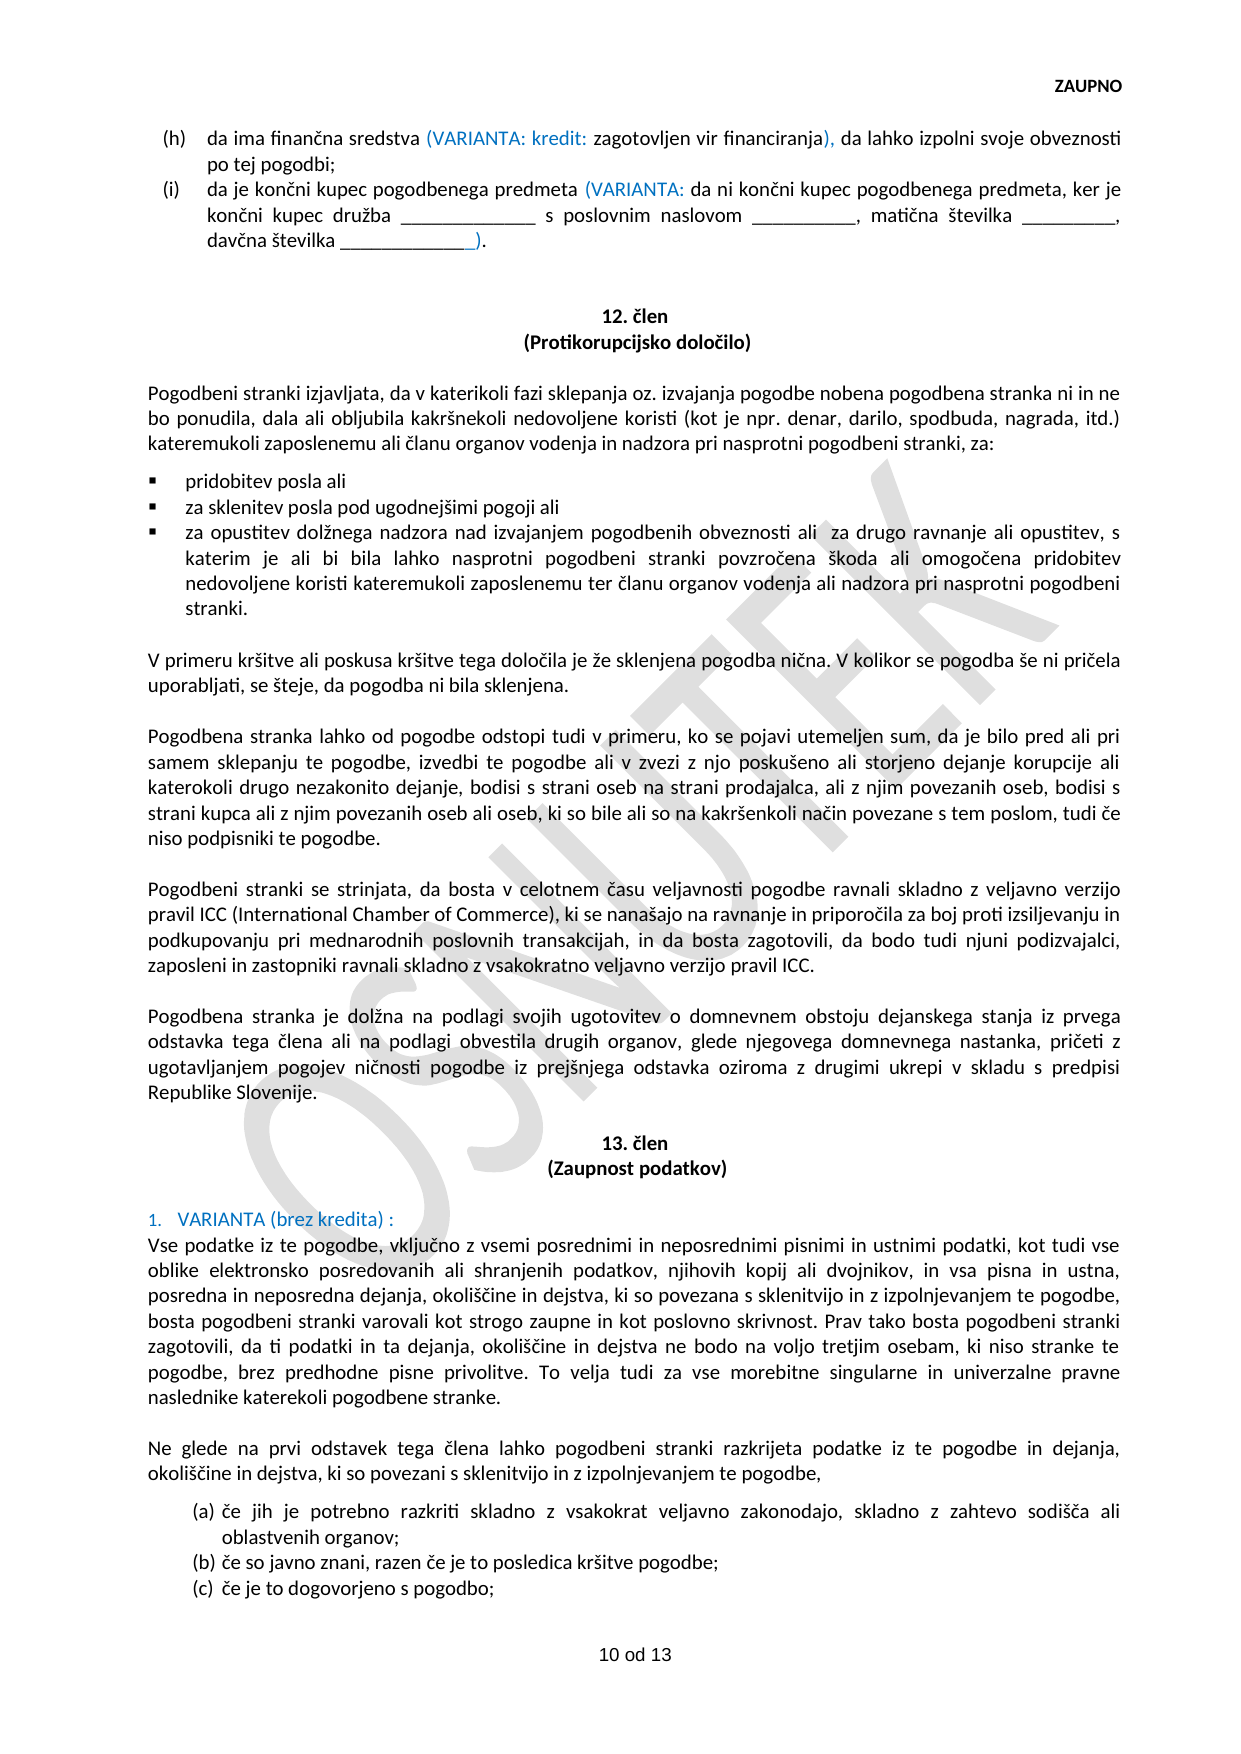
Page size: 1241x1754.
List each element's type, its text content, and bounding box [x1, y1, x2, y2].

text Pogodbeni stranki izjavljata, da v katerikoli fazi sklepanja oz. izvajanja pogodbe nobena pogodbena stranka ni in ne bo ponudila, dala ali obljubila kakršnekoli nedovoljene koristi (kot je npr. denar, darilo, spodbuda, nagrada, itd.) kateremukoli zaposlenemu ali članu organov vodenja in nadzora pri nasprotni pogodbeni stranki, za: [148, 380, 1122, 456]
text 12. člen [148, 303, 1122, 329]
text (a) če jih je potrebno razkriti skladno z vsakokrat veljavno zakonodajo, skladno z zahtevo sodišča ali oblastvenih organov; [192, 1498, 1122, 1549]
list VARIANTA (brez kredita) : [148, 1206, 1122, 1232]
text (b) če so javno znani, razen če je to posledica kršitve pogodbe; [192, 1549, 1122, 1575]
list da ima finančna sredstva (VARIANTA: kredit: zagotovljen vir financiranja), da lahko izpolni svoje obveznosti po tej pogodbi; [162, 126, 1122, 176]
text Pogodbena stranka lahko od pogodbe odstopi tudi v primeru, ko se pojavi utemeljen sum, da je bilo pred ali pri samem sklepanju te pogodbe, izvedbi te pogodbe ali v zvezi z njo poskušeno ali storjeno dejanje korupcije ali katerokoli drugo nezakonito dejanje, bodisi s strani oseb na strani prodajalca, ali z njim povezanih oseb, bodisi s strani kupca ali z njim povezanih oseb ali oseb, ki so bile ali so na kakršenkoli način povezane s tem poslom, tudi če niso podpisniki te pogodbe. [148, 723, 1122, 851]
list za opustitev dolžnega nadzora nad izvajanjem pogodbenih obveznosti ali za drugo ravnanje ali opustitev, s katerim je ali bi bila lahko nasprotni pogodbeni stranki povzročena škoda ali omogočena pridobitev nedovoljene koristi kateremukoli zaposlenemu ter članu organov vodenja ali nadzora pri nasprotni pogodbeni stranki. [148, 519, 1122, 647]
text Pogodbeni stranki se strinjata, da bosta v celotnem času veljavnosti pogodbe ravnali skladno z veljavno verzijo pravil ICC (International Chamber of Commerce), ki se nanašajo na ravnanje in priporočila za boj proti izsiljevanju in podkupovanju pri mednarodnih poslovnih transakcijah, in da bosta zagotovili, da bodo tudi njuni podizvajalci, zaposleni in zastopniki ravnali skladno z vsakokratno veljavno verzijo pravil ICC. [148, 876, 1122, 978]
text V primeru kršitve ali poskusa kršitve tega določila je že sklenjena pogodba nična. V kolikor se pogodba še ni pričela uporabljati, se šteje, da pogodba ni bila sklenjena. [148, 647, 1122, 698]
list za sklenitev posla pod ugodnejšimi pogoji ali [148, 494, 1122, 519]
text (Zaupnost podatkov) [148, 1156, 1122, 1181]
text 13. člen [148, 1130, 1122, 1156]
text (Protikorupcijsko določilo) [148, 329, 1122, 354]
text (c) če je to dogovorjeno s pogodbo; [192, 1575, 1122, 1600]
list da je končni kupec pogodbenega predmeta (VARIANTA: da ni končni kupec pogodbenega predmeta, ker je končni kupec družba _____________ s poslovnim naslovom __________, matična številka _________, davčna številka _____________). [162, 176, 1122, 253]
text Pogodbena stranka je dolžna na podlagi svojih ugotovitev o domnevnem obstoju dejanskega stanja iz prvega odstavka tega člena ali na podlagi obvestila drugih organov, glede njegovega domnevnega nastanka, pričeti z ugotavljanjem pogojev ničnosti pogodbe iz prejšnjega odstavka oziroma z drugimi ukrepi v skladu s predpisi Republike Slovenije. [148, 1003, 1122, 1105]
list pridobitev posla ali [148, 468, 1122, 494]
text Ne glede na prvi odstavek tega člena lahko pogodbeni stranki razkrijeta podatke iz te pogodbe in dejanja, okoliščine in dejstva, ki so povezani s sklenitvijo in z izpolnjevanjem te pogodbe, [148, 1435, 1122, 1486]
